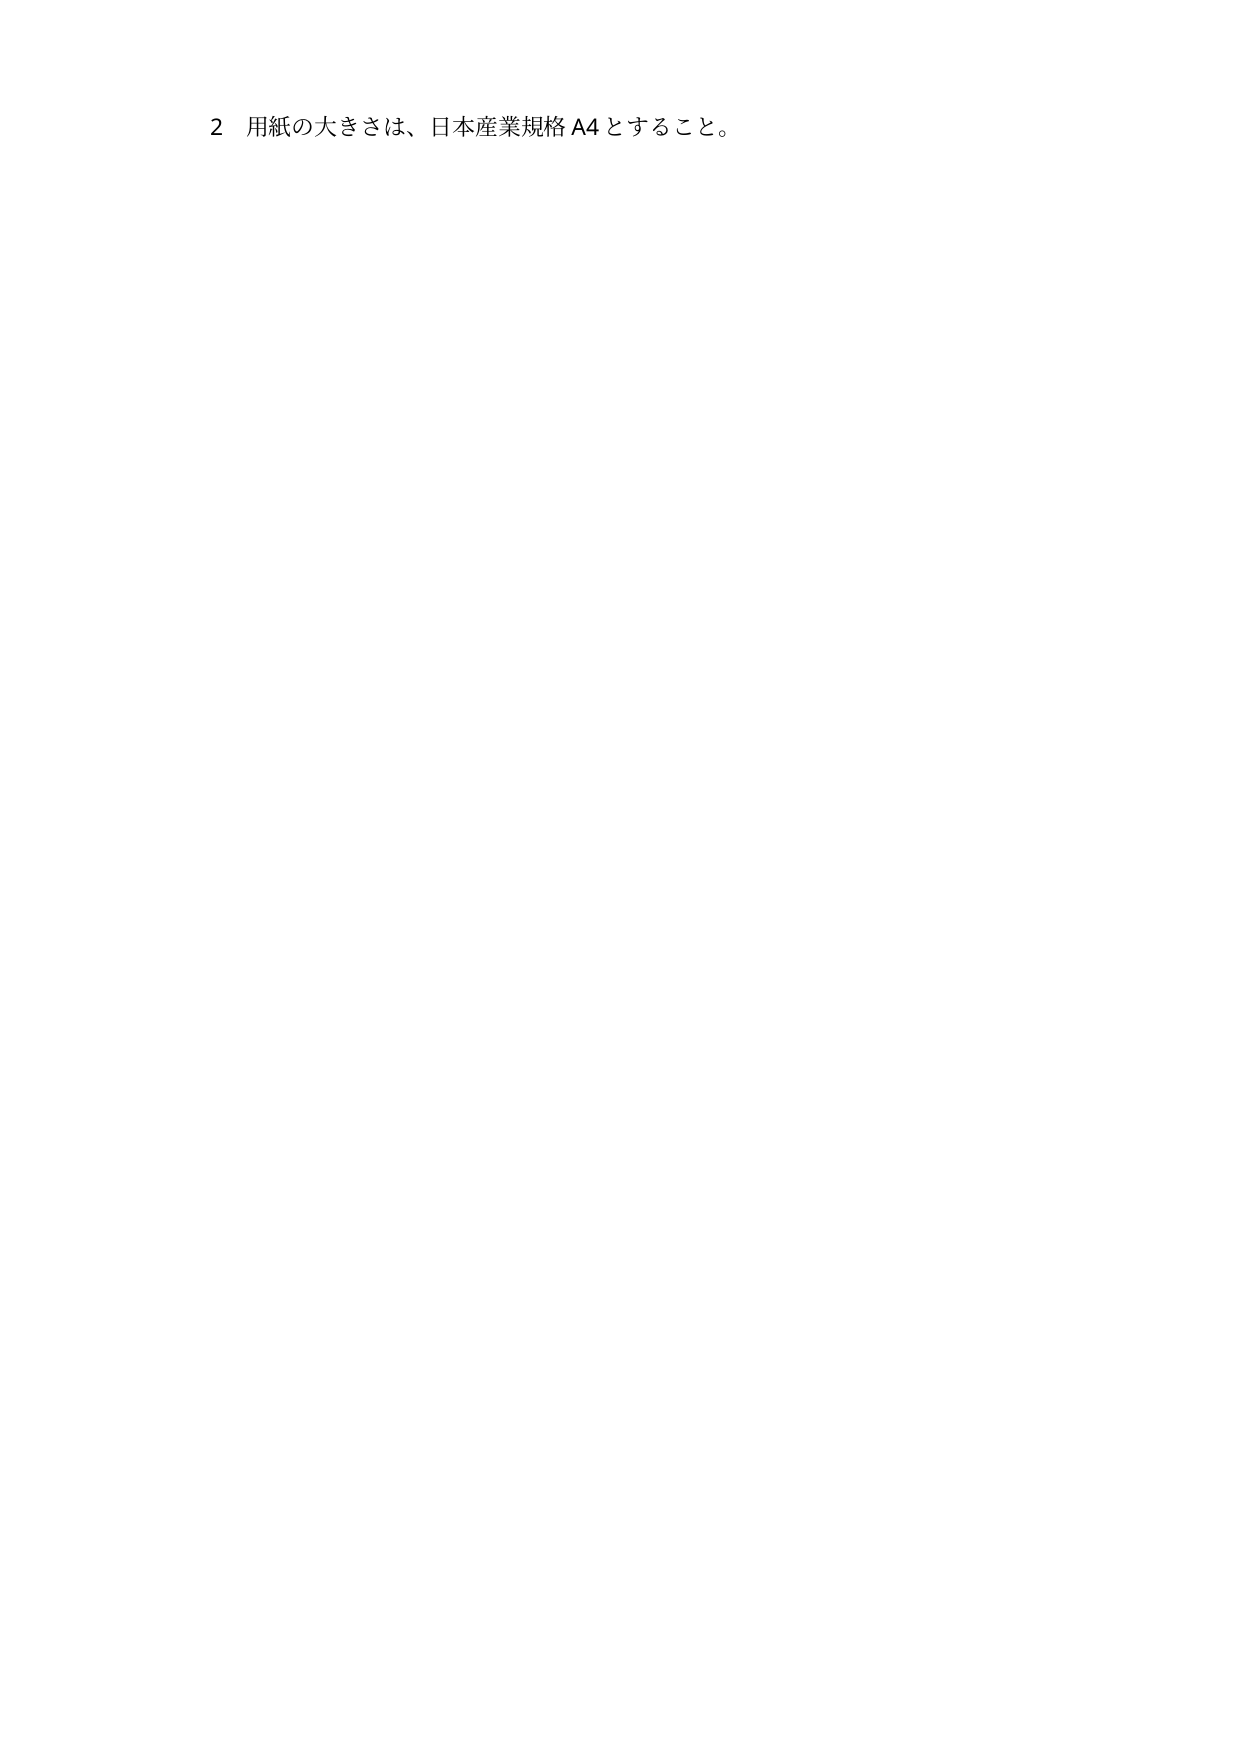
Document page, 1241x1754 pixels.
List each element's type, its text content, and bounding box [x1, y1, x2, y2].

text 2 用紙の大きさは、日本産業規格A4とすること。 [118, 104, 1128, 147]
